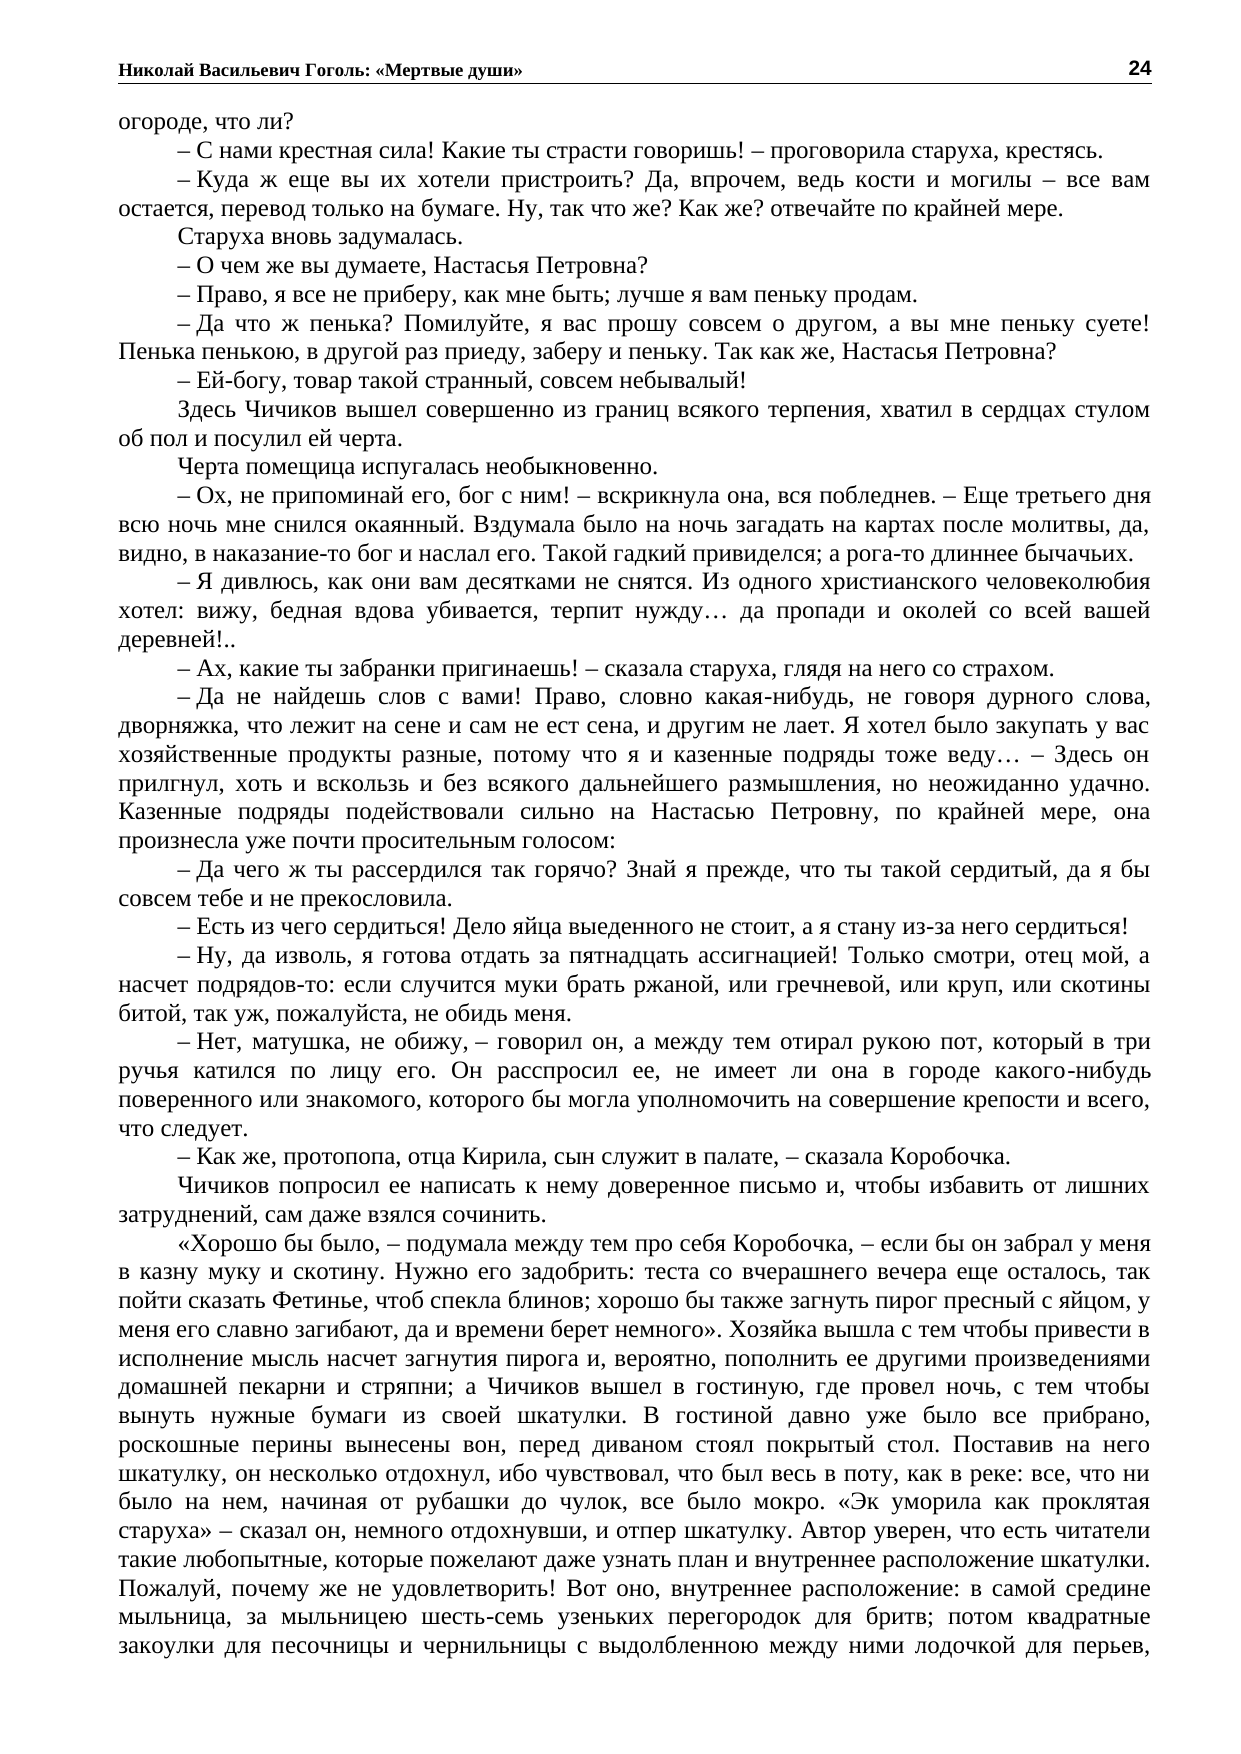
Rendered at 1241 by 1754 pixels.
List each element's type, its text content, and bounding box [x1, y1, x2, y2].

text – Ну, да изволь, я готова отдать за пятнадцать ассигнацией! Только смотри, отец мой, а насчет подрядов-то: если случится муки брать ржаной, или гречневой, или круп, или скотины битой, так уж, пожалуйста, не обидь меня. [118, 940, 1152, 1026]
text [118, 1228, 1152, 1659]
text – Да что ж пенька? Помилуйте, я вас прошу совсем о другом, а вы мне пеньку суете! Пенька пенькою, в другой раз приеду, заберу и пеньку. Так как же, Настасья Петровна? [118, 308, 1152, 365]
text – Да чего ж ты рассердился так горячо? Знай я прежде, что ты такой сердитый, да я бы совсем тебе и не прекословила. [118, 854, 1152, 911]
text – Ох, не припоминай его, бог с ним! – вскрикнула она, вся побледнев. – Еще третьего дня всю ночь мне снился окаянный. Вздумала было на ночь загадать на картах после молитвы, да, видно, в наказание-то бог и наслал его. Такой гадкий привиделся; а рога-то длиннее бычачьих. [118, 480, 1152, 566]
text Здесь Чичиков вышел совершенно из границ всякого терпения, хватил в сердцах стулом об пол и посулил ей черта. [118, 394, 1152, 451]
text Чичиков попросил ее написать к нему доверенное письмо и, чтобы избавить от лишних затруднений, сам даже взялся сочинить. [118, 1170, 1152, 1228]
text – О чем же вы думаете, Настасья Петровна? [118, 250, 1152, 279]
text – Я дивлюсь, как они вам десятками не снятся. Из одного христианского человеколюбия хотел: вижу, бедная вдова убивается, терпит нужду… да пропади и околей со всей вашей деревней!.. [118, 566, 1152, 653]
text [118, 106, 1152, 135]
text – Право, я все не приберу, как мне быть; лучше я вам пеньку продам. [118, 279, 1152, 308]
text – Ах, какие ты забранки пригинаешь! – сказала старуха, глядя на него со страхом. [118, 653, 1152, 681]
text – С нами крестная сила! Какие ты страсти говоришь! – проговорила старуха, крестясь. [118, 135, 1152, 164]
text – Да не найдешь слов с вами! Право, словно какая-нибудь, не говоря дурного слова, дворняжка, что лежит на сене и сам не ест сена, и другим не лает. Я хотел было закупать у вас хозяйственные продукты разные, потому что я и казенные подряды тоже веду… – Здесь он прилгнул, хоть и вскользь и без всякого дальнейшего размышления, но неожиданно удачно. Казенные подряды подействовали сильно на Настасью Петровну, по крайней мере, она произнесла уже почти просительным голосом: [118, 681, 1152, 854]
text Черта помещица испугалась необыкновенно. [118, 451, 1152, 480]
text – Ей-богу, товар такой странный, совсем небывалый! [118, 365, 1152, 394]
text – Нет, матушка, не обижу, – говорил он, а между тем отирал рукою пот, который в три ручья катился по лицу его. Он расспросил ее, не имеет ли она в городе какого-нибудь поверенного или знакомого, которого бы могла уполномочить на совершение крепости и всего, что следует. [118, 1026, 1152, 1141]
text – Как же, протопопа, отца Кирила, сын служит в палате, – сказала Коробочка. [118, 1141, 1152, 1170]
text Старуха вновь задумалась. [118, 221, 1152, 250]
text – Куда ж еще вы их хотели пристроить? Да, впрочем, ведь кости и могилы – все вам остается, перевод только на бумаге. Ну, так что же? Как же? отвечайте по крайней мере. [118, 164, 1152, 221]
text – Есть из чего сердиться! Дело яйца выеденного не стоит, а я стану из-за него сердиться! [118, 911, 1152, 940]
